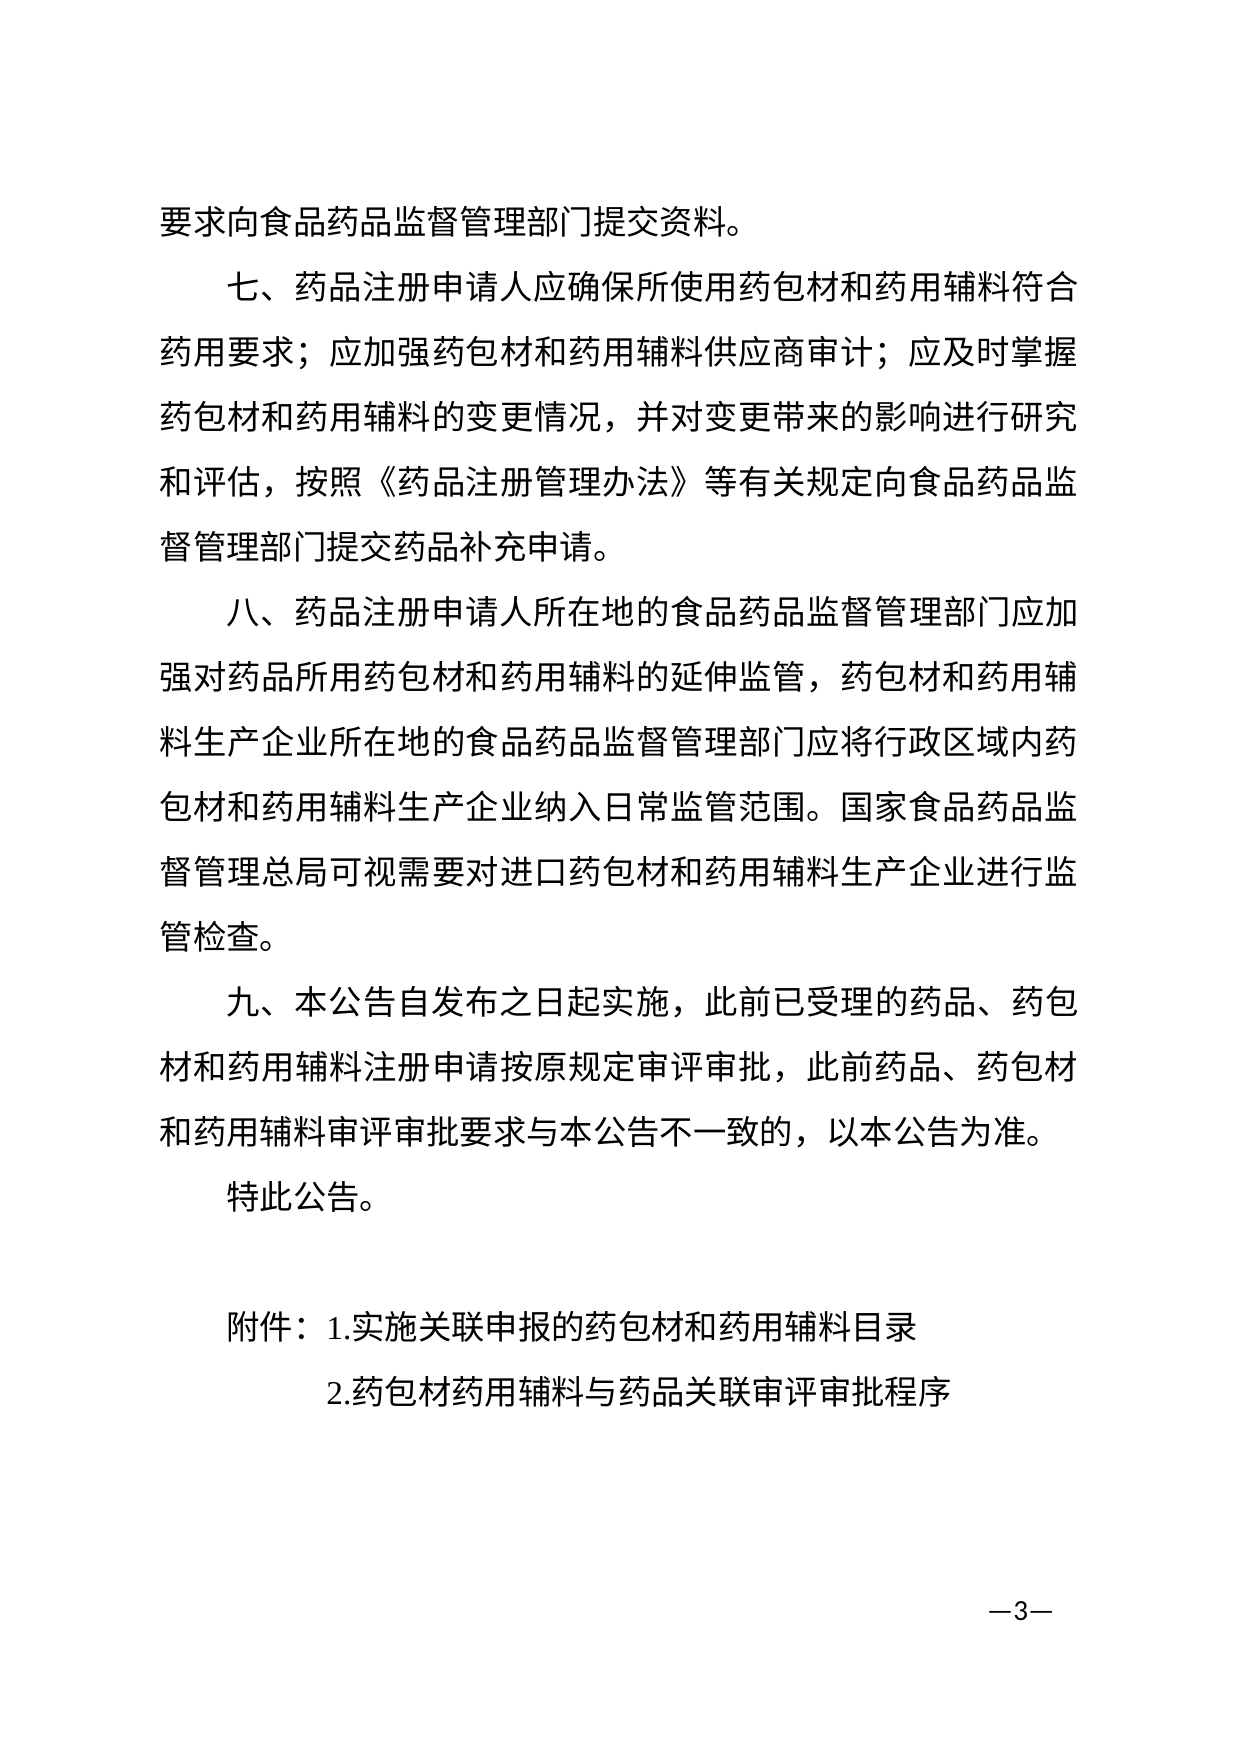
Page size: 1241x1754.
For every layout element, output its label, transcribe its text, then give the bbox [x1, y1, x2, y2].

text 八、药品注册申请人所在地的食品药品监督管理部门应加强对药品所用药包材和药用辅料的延伸监管，药包材和药用辅料生产企业所在地的食品药品监督管理部门应将行政区域内药包材和药用辅料生产企业纳入日常监管范围。国家食品药品监督管理总局可视需要对进口药包材和药用辅料生产企业进行监管检查。 [159, 577, 1081, 967]
text 七、药品注册申请人应确保所使用药包材和药用辅料符合药用要求；应加强药包材和药用辅料供应商审计；应及时掌握药包材和药用辅料的变更情况，并对变更带来的影响进行研究和评估，按照《药品注册管理办法》等有关规定向食品药品监督管理部门提交药品补充申请。 [159, 252, 1081, 577]
text 九、本公告自发布之日起实施，此前已受理的药品、药包材和药用辅料注册申请按原规定审评审批，此前药品、药包材和药用辅料审评审批要求与本公告不一致的，以本公告为准。 [159, 967, 1081, 1162]
text 附件：1.实施关联申报的药包材和药用辅料目录 [159, 1292, 1081, 1357]
text 2.药包材药用辅料与药品关联审评审批程序 [159, 1357, 1081, 1422]
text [159, 187, 1081, 252]
text 特此公告。 [159, 1162, 1081, 1227]
